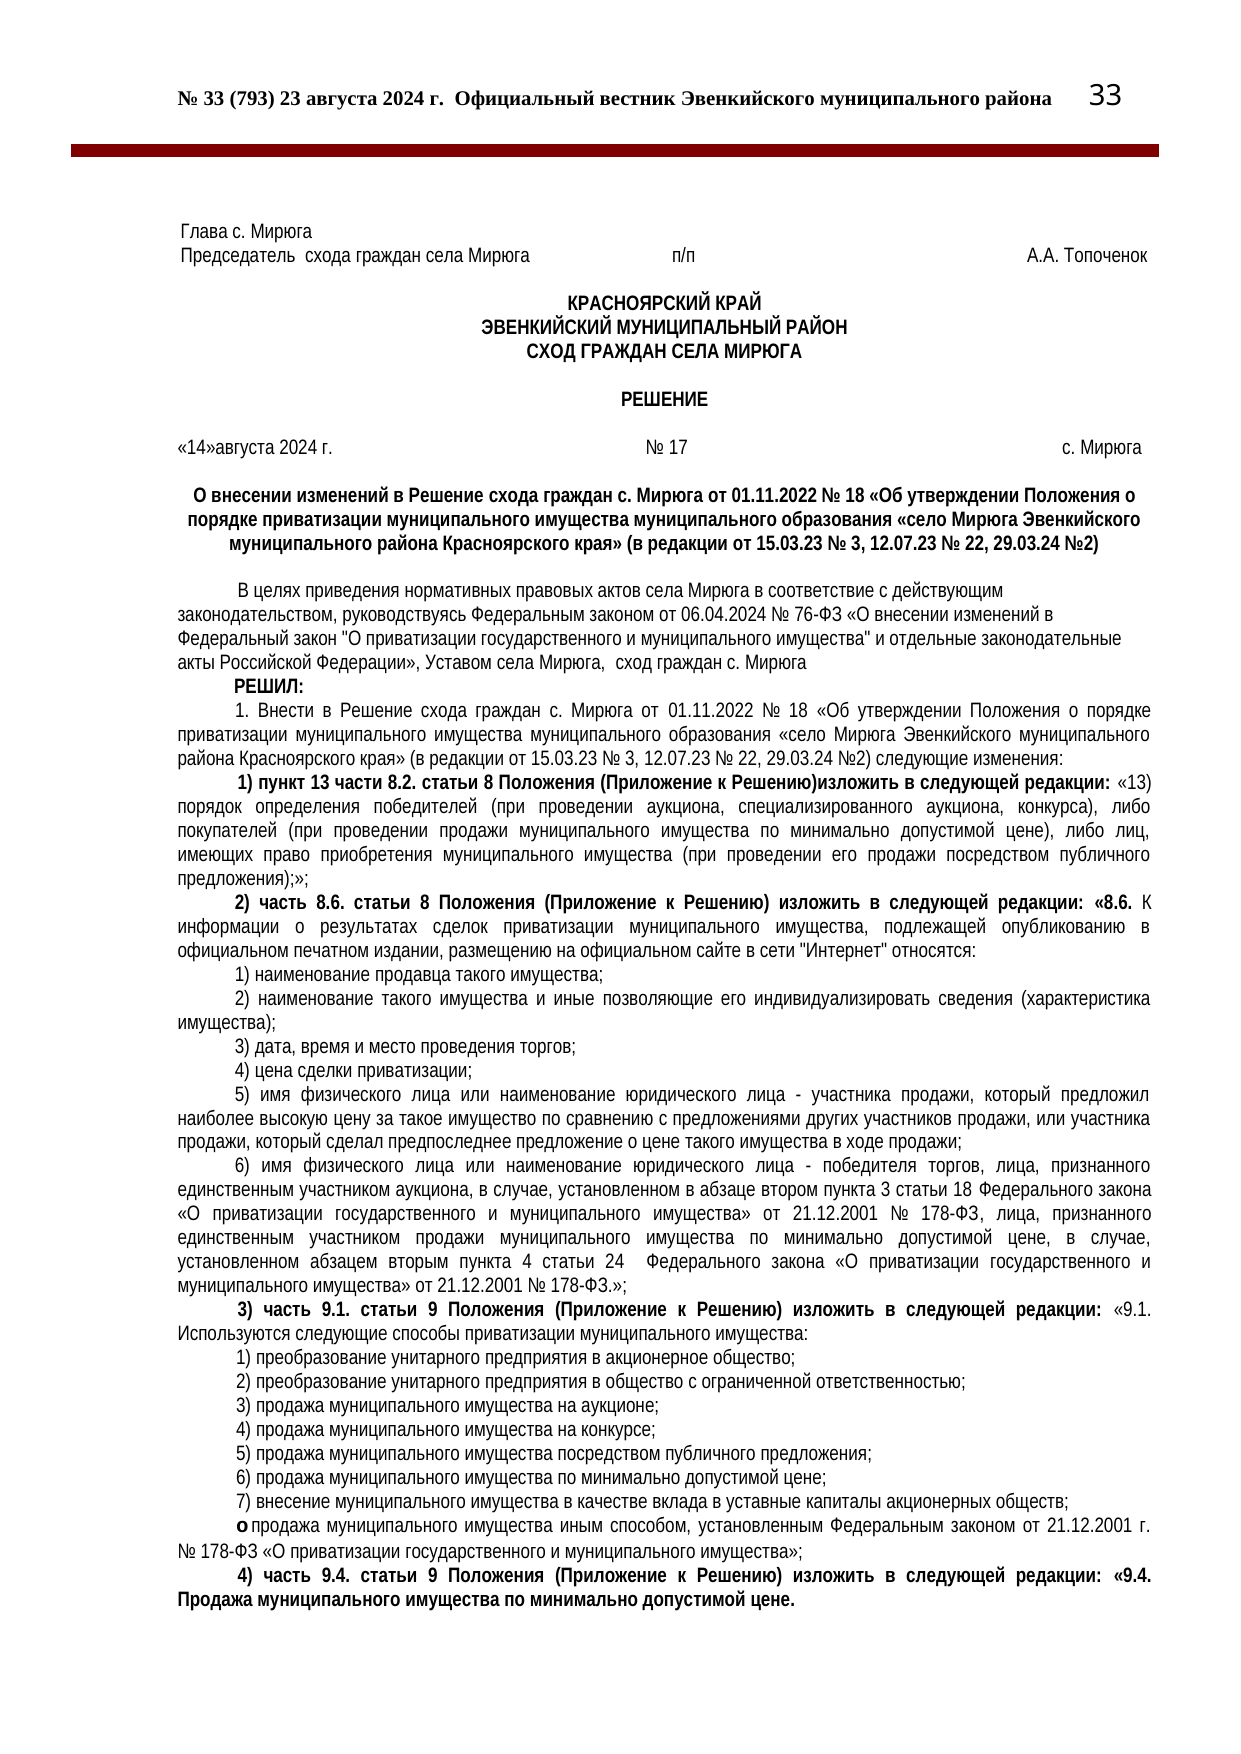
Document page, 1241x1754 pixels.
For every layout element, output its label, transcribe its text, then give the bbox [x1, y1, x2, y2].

text КРАСНОЯРСКИЙ КРАЙ [177, 291, 1152, 315]
text РЕШИЛ: [177, 674, 1152, 698]
text «14»августа 2024 г. № 17 с. Мирюга [177, 435, 1152, 459]
text 4) часть 9.4. статьи 9 Положения (Приложение к Решению) изложить в следующей редакции: «9.4. Продажа муниципального имущества по минимально допустимой цене. [177, 1562, 1152, 1610]
text 5) продажа муниципального имущества посредством публичного предложения; [177, 1441, 1152, 1465]
text 7) внесение муниципального имущества в качестве вклада в уставные капиталы акционерных обществ; [177, 1489, 1152, 1513]
text 3) часть 9.1. статьи 9 Положения (Приложение к Решению) изложить в следующей редакции: «9.1. Используются следующие способы приватизации муниципального имущества: [177, 1297, 1152, 1345]
text 4) цена сделки приватизации; [177, 1058, 1152, 1082]
text СХОД ГРАЖДАН СЕЛА МИРЮГА [177, 339, 1152, 363]
text О внесении изменений в Решение схода граждан с. Мирюга от 01.11.2022 № 18 «Об утверждении Положения о порядке приватизации муниципального имущества муниципального образования «село Мирюга Эвенкийского муниципального района Красноярского края» (в редакции от 15.03.23 № 3, 12.07.23 № 22, 29.03.24 №2) [177, 483, 1152, 554]
text 1) преобразование унитарного предприятия в акционерное общество; [177, 1345, 1152, 1369]
text 2) наименование такого имущества и иные позволяющие его индивидуализировать сведения (характеристика имущества); [177, 986, 1152, 1034]
text 6) продажа муниципального имущества по минимально допустимой цене; [177, 1465, 1152, 1489]
text 5) имя физического лица или наименование юридического лица - участника продажи, который предложил наиболее высокую цену за такое имущество по сравнению с предложениями других участников продажи, или участника продажи, который сделал предпоследнее предложение о цене такого имущества в ходе продажи; [177, 1082, 1152, 1153]
text 4) продажа муниципального имущества на конкурсе; [177, 1417, 1152, 1441]
text 1) пункт 13 части 8.2. статьи 8 Положения (Приложение к Решению)изложить в следующей редакции: «13) порядок определения победителей (при проведении аукциона, специализированного аукциона, конкурса), либо покупателей (при проведении продажи муниципального имущества по минимально допустимой цене), либо лиц, имеющих право приобретения муниципального имущества (при проведении его продажи посредством публичного предложения);»; [177, 770, 1152, 890]
text Председатель схода граждан села Мирюга п/п А.А. Топоченок [177, 243, 1152, 267]
list продажа муниципального имущества иным способом, установленным Федеральным законом от 21.12.2001 г. № 178-ФЗ «О приватизации государственного и муниципального имущества»; [177, 1513, 1152, 1562]
text 6) имя физического лица или наименование юридического лица - победителя торгов, лица, признанного единственным участником аукциона, в случае, установленном в абзаце втором пункта 3 статьи 18 Федерального закона «О приватизации государственного и муниципального имущества» от 21.12.2001 № 178-ФЗ, лица, признанного единственным участником продажи муниципального имущества по минимально допустимой цене, в случае, установленном абзацем вторым пункта 4 статьи 24 Федерального закона «О приватизации государственного и муниципального имущества» от 21.12.2001 № 178-ФЗ.»; [177, 1153, 1152, 1297]
text 2) часть 8.6. статьи 8 Положения (Приложение к Решению) изложить в следующей редакции: «8.6. К информации о результатах сделок приватизации муниципального имущества, подлежащей опубликованию в официальном печатном издании, размещению на официальном сайте в сети "Интернет" относятся: [177, 890, 1152, 962]
text 1. Внести в Решение схода граждан с. Мирюга от 01.11.2022 № 18 «Об утверждении Положения о порядке приватизации муниципального имущества муниципального образования «село Мирюга Эвенкийского муниципального района Красноярского края» (в редакции от 15.03.23 № 3, 12.07.23 № 22, 29.03.24 №2) следующие изменения: [177, 698, 1152, 770]
text Глава с. Мирюга [177, 219, 1152, 243]
text ЭВЕНКИЙСКИЙ МУНИЦИПАЛЬНЫЙ РАЙОН [177, 315, 1152, 339]
text В целях приведения нормативных правовых актов села Мирюга в соответствие с действующим законодательством, руководствуясь Федеральным законом от 06.04.2024 № 76-ФЗ «О внесении изменений в Федеральный закон "О приватизации государственного и муниципального имущества" и отдельные законодательные акты Российской Федерации», Уставом села Мирюга, сход граждан с. Мирюга [177, 578, 1152, 674]
text 3) дата, время и место проведения торгов; [177, 1034, 1152, 1058]
text РЕШЕНИЕ [177, 387, 1152, 411]
text 1) наименование продавца такого имущества; [177, 962, 1152, 986]
text 2) преобразование унитарного предприятия в общество с ограниченной ответственностью; [177, 1369, 1152, 1393]
text 3) продажа муниципального имущества на аукционе; [177, 1393, 1152, 1417]
